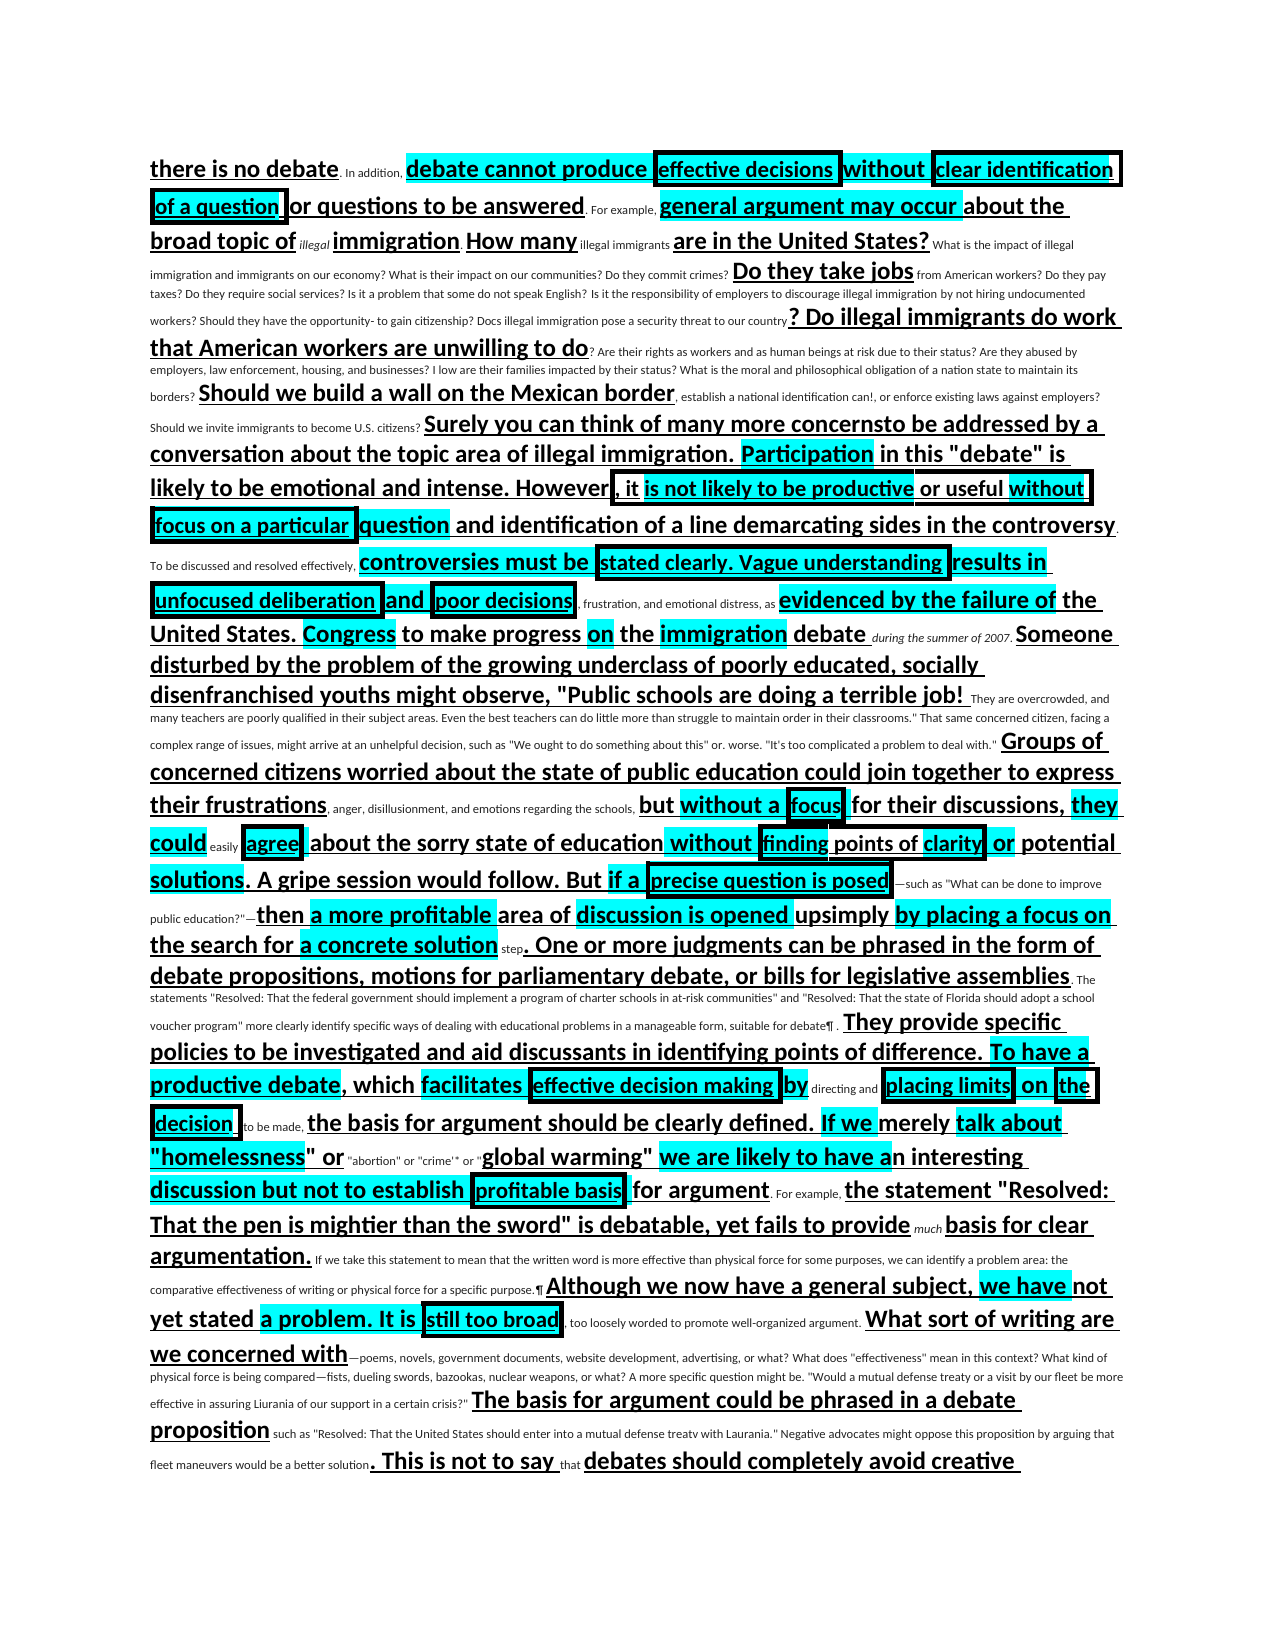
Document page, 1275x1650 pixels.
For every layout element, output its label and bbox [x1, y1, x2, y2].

text [150, 150, 1125, 1476]
